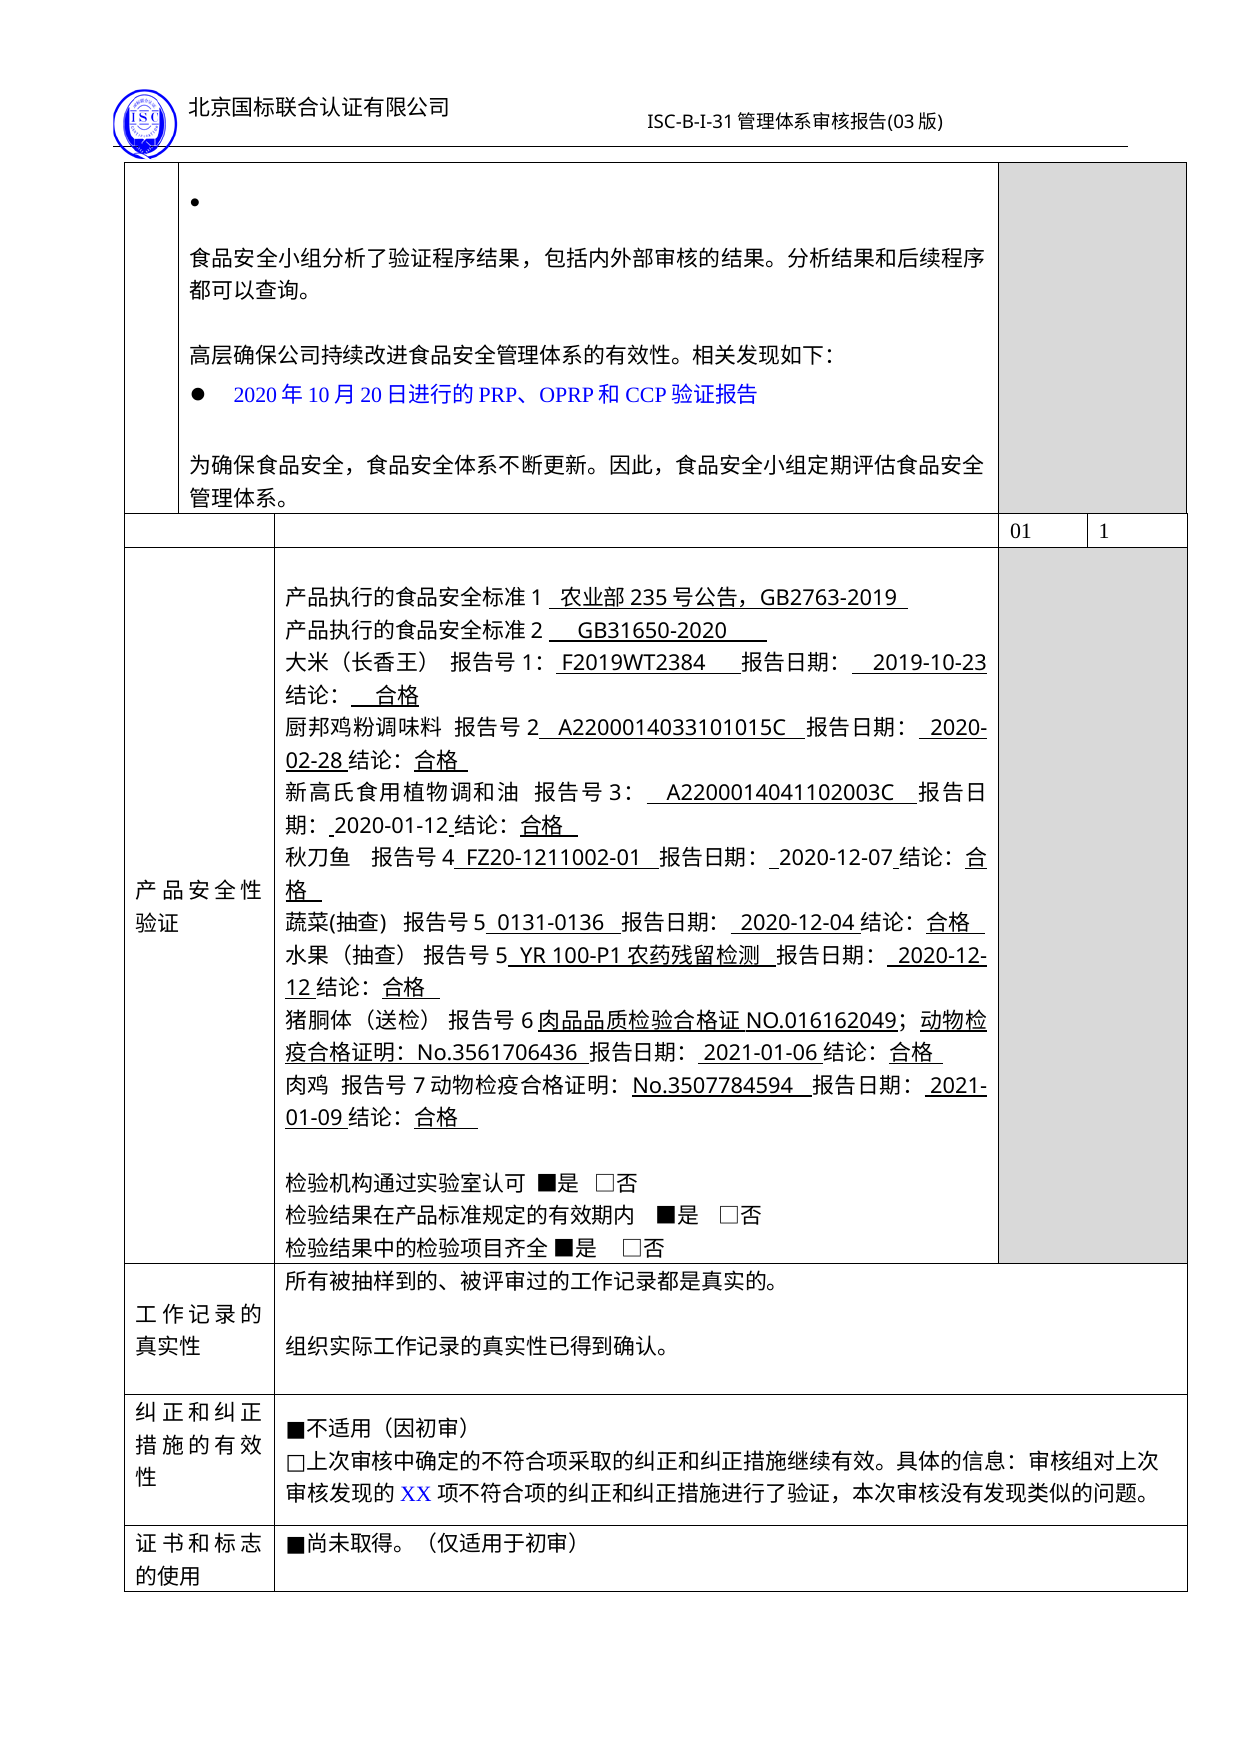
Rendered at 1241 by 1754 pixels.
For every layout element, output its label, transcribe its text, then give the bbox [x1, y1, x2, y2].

table_cell 产品执行的食品安全标准1 农业部235号公告，GB2763-2019 产品执行的食品安全标准2 GB31650-2020 大米（长香王） 报告号1： F2019WT2384 报告日期： 2019-10-23 结论： 合格 厨邦鸡粉调味料 报告号2 A2200014033101015C 报告日期： 2020-02-28 结论：合格 新高氏食用植物调和油 报告号3： A2200014041102003C 报告日期： 2020-01-12 结论：合格 秋刀鱼 报告号4 FZ20-1211002-01 报告日期： 2020-12-07 结论：合格 蔬菜(抽查) 报告号5 0131-0136 报告日期： 2020-12-04 结论：合格 水果（抽查） 报告号5 YR 100-P1农药残留检测 报告日期： 2020-12-12 结论：合格 猪胴体（送检） 报告号6肉品品质检验合格证NO.016162049；动物检疫合格证明：No.3561706436 报告日期： 2021-01-06 结论：合格 肉鸡 报告号7动物检疫合格证明：No.3507784594 报告日期： 2021-01-09 结论：合格 检验机构通过实验室认可 ■是 □否 检验结果在产品标准规定的有效期内 ■是 □否 检验结果中的检验项目齐全 ■是 □否 [275, 548, 998, 1263]
table_cell [275, 514, 998, 547]
table_cell [125, 514, 274, 547]
table_cell [999, 548, 1187, 1263]
table_cell 01 [999, 514, 1087, 547]
table_cell 产品安全性验证 [125, 548, 274, 1263]
table_cell 所有被抽样到的、被评审过的工作记录都是真实的。 组织实际工作记录的真实性已得到确认。 [275, 1264, 1187, 1394]
table_cell 纠正和纠正措施的有效性 [125, 1395, 274, 1525]
table_cell 工作记录的真实性 [125, 1264, 274, 1394]
table_cell ■不适用（因初审） □上次审核中确定的不符合项采取的纠正和纠正措施继续有效。具体的信息：审核组对上次审核发现的 XX 项不符合项的纠正和纠正措施进行了验证，本次审核没有发现类似的问题。 [275, 1395, 1187, 1525]
table_cell 证书和标志的使用 [125, 1526, 274, 1591]
table_cell ■尚未取得。（仅适用于初审） □依据相关规定使用标志和证书（如：名片、公司宣传册、网站等等）。具体使用信息 ….. [275, 1526, 1187, 1591]
table_cell [999, 163, 1186, 513]
picture [112, 89, 178, 158]
table_cell 1 [1088, 514, 1187, 547]
